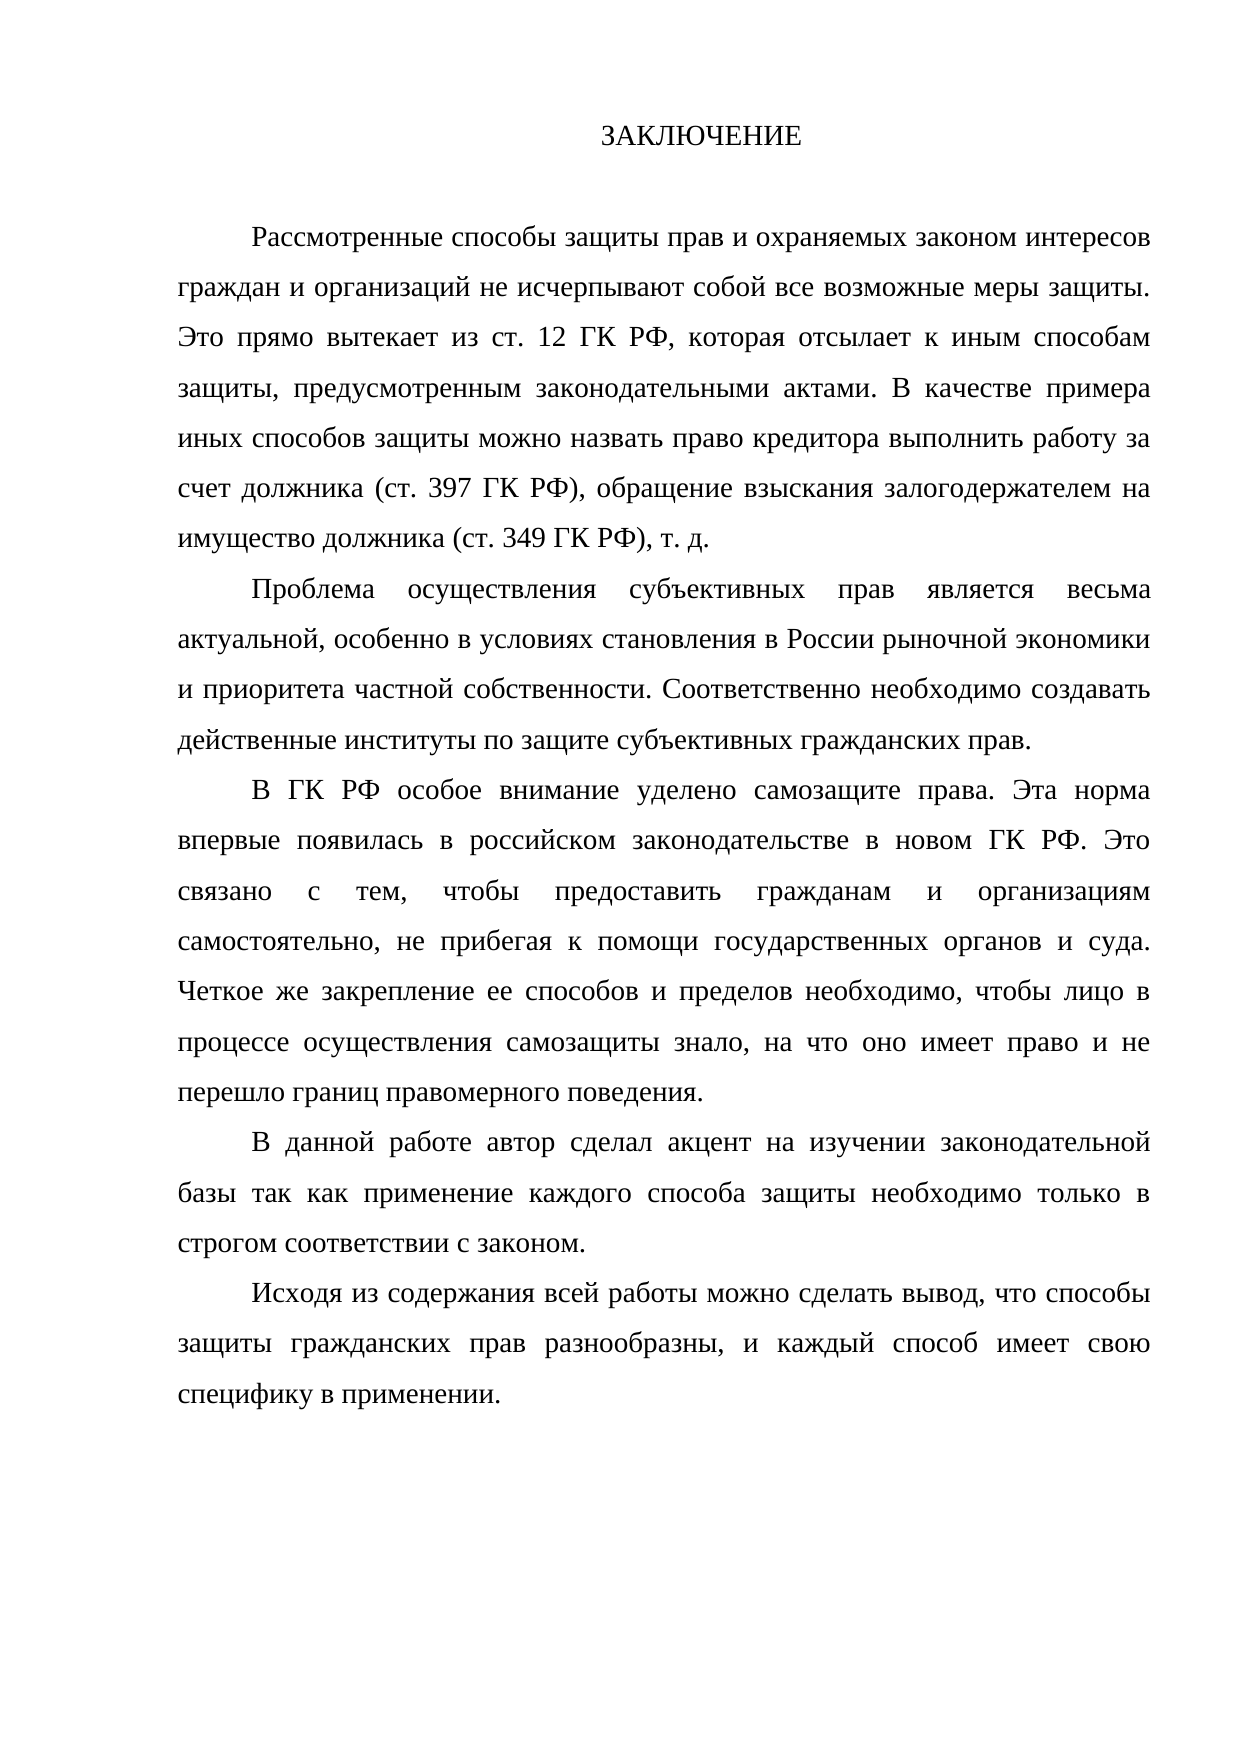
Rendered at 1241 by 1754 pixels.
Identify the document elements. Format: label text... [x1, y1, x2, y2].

text ЗАКЛЮЧЕНИЕ [177, 118, 1152, 152]
text Рассмотренные способы защиты прав и охраняемых законом интересов граждан и организаций не исчерпывают собой все возможные меры защиты. Это прямо вытекает из ст. 12 ГК РФ, которая отсылает к иным способам защиты, предусмотренным законодательными актами. В качестве примера иных способов защиты можно назвать право кредитора выполнить работу за счет должника (ст. 397 ГК РФ), обращение взыскания залогодержателем на имущество должника (ст. 349 ГК РФ), т. д. [177, 219, 1152, 554]
text Исходя из содержания всей работы можно сделать вывод, что способы защиты гражданских прав разнообразны, и каждый способ имеет свою специфику в применении. [177, 1275, 1152, 1409]
text Проблема осуществления субъективных прав является весьма актуальной, особенно в условиях становления в России рыночной экономики и приоритета частной собственности. Соответственно необходимо создавать действенные институты по защите субъективных гражданских прав. [177, 571, 1152, 755]
text В ГК РФ особое внимание уделено самозащите права. Эта норма впервые появилась в российском законодательстве в новом ГК РФ. Это связано с тем, чтобы предоставить гражданам и организациям самостоятельно, не прибегая к помощи государственных органов и суда. Четкое же закрепление ее способов и пределов необходимо, чтобы лицо в процессе осуществления самозащиты знало, на что оно имеет право и не перешло границ правомерного поведения. [177, 772, 1152, 1108]
text В данной работе автор сделал акцент на изучении законодательной базы так как применение каждого способа защиты необходимо только в строгом соответствии с законом. [177, 1124, 1152, 1258]
